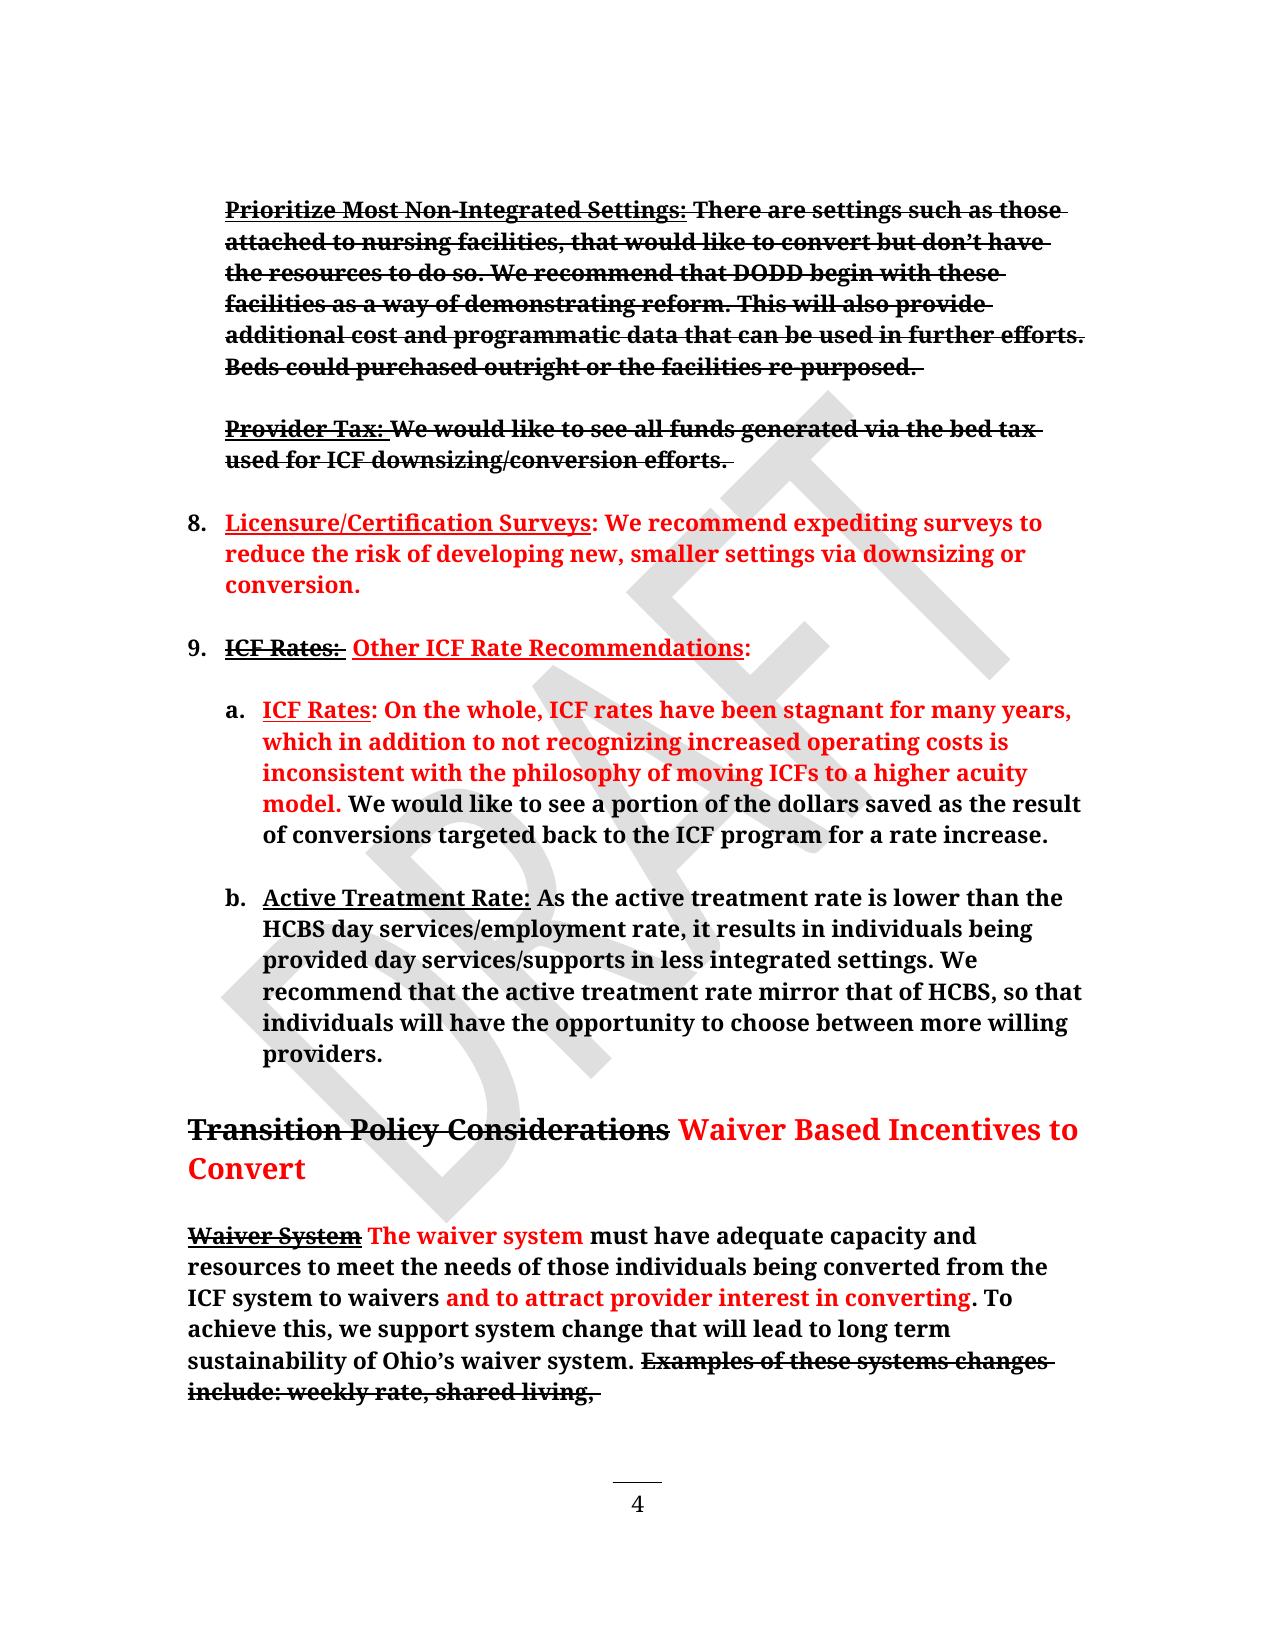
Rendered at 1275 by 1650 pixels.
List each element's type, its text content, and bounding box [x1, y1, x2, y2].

list Active Treatment Rate: As the active treatment rate is lower than the HCBS day services/employment rate, it results in individuals being provided day services/supports in less integrated settings. We recommend that the active treatment rate mirror that of HCBS, so that individuals will have the opportunity to choose between more willing providers. [225, 882, 1087, 1069]
list ICF Rates: Other ICF Rate Recommendations: [187, 632, 1087, 663]
list Waiver System The waiver system must have adequate capacity and resources to meet the needs of those individuals being converted from the ICF system to waivers and to attract provider interest in converting. To achieve this, we support system change that will lead to long term sustainability of Ohio’s waiver system. Examples of these systems changes include: weekly rate, shared living, [187, 1219, 1087, 1407]
list Provider Tax: We would like to see all funds generated via the bed tax used for ICF downsizing/conversion efforts. [225, 413, 1087, 476]
list Prioritize Most Non-Integrated Settings: There are settings such as those attached to nursing facilities, that would like to convert but don’t have the resources to do so. We recommend that DODD begin with these facilities as a way of demonstrating reform. This will also provide additional cost and programmatic data that can be used in further efforts. Beds could purchased outright or the facilities re-purposed. [225, 194, 1087, 382]
list Licensure/Certification Surveys: We recommend expediting surveys to reduce the risk of developing new, smaller settings via downsizing or conversion. [187, 507, 1087, 601]
text Transition Policy Considerations Waiver Based Incentives to Convert [187, 1109, 1087, 1188]
list ICF Rates: On the whole, ICF rates have been stagnant for many years, which in addition to not recognizing increased operating costs is inconsistent with the philosophy of moving ICFs to a higher acuity model. We would like to see a portion of the dollars saved as the result of conversions targeted back to the ICF program for a rate increase. [225, 694, 1087, 851]
